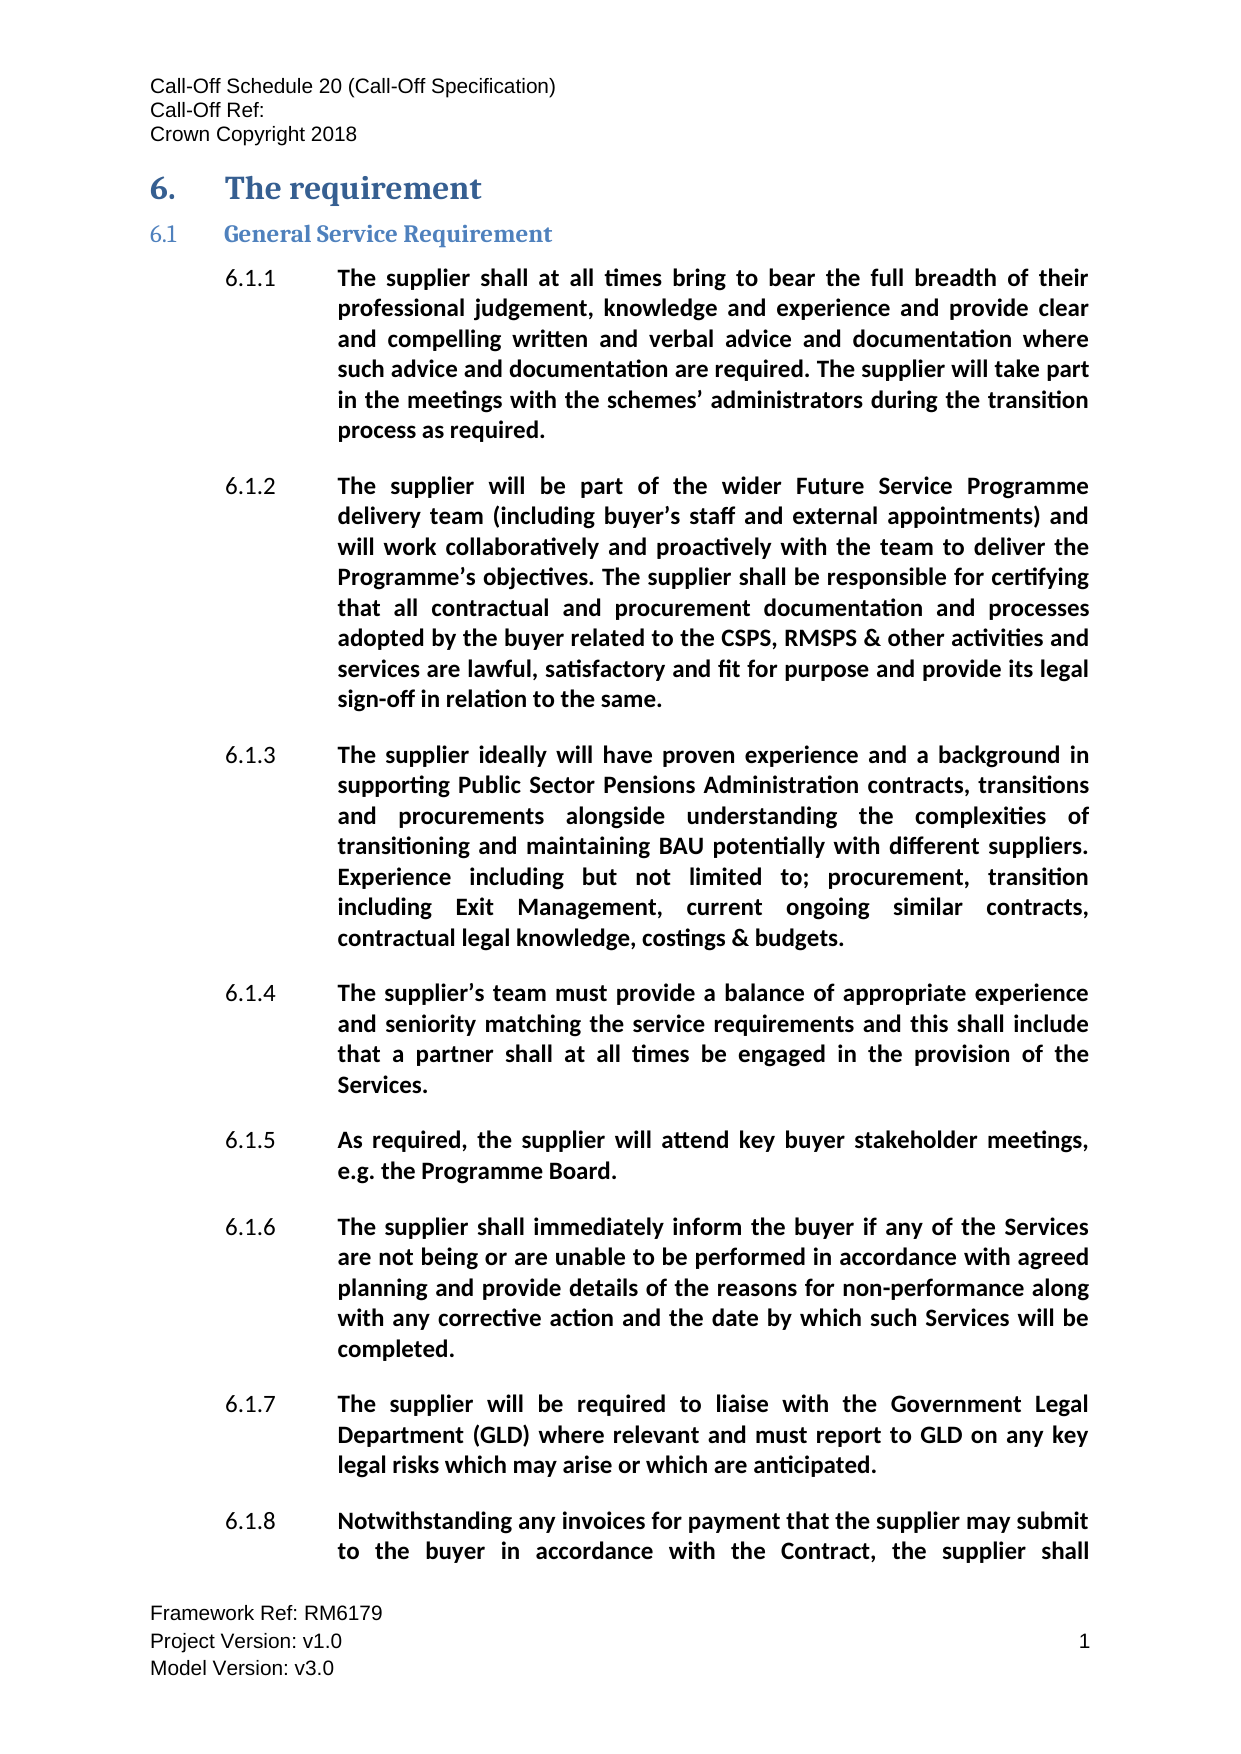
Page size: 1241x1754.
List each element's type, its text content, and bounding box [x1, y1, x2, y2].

subtitle The supplier shall at all times bring to bear the full breadth of their professional judgement, knowledge and experience and provide clear and compelling written and verbal advice and documentation where such advice and documentation are required. The supplier will take part in the meetings with the schemes’ administrators during the transition process as required. [225, 262, 1090, 445]
subtitle The supplier shall immediately inform the buyer if any of the Services are not being or are unable to be performed in accordance with agreed planning and provide details of the reasons for non-performance along with any corrective action and the date by which such Services will be completed. [225, 1211, 1090, 1363]
subtitle The requirement [150, 169, 1090, 208]
subtitle The supplier will be required to liaise with the Government Legal Department (GLD) where relevant and must report to GLD on any key legal risks which may arise or which are anticipated. [225, 1388, 1090, 1480]
subtitle The supplier’s team must provide a balance of appropriate experience and seniority matching the service requirements and this shall include that a partner shall at all times be engaged in the provision of the Services. [225, 978, 1090, 1100]
subtitle As required, the supplier will attend key buyer stakeholder meetings, e.g. the Programme Board. [225, 1125, 1090, 1186]
subtitle The supplier ideally will have proven experience and a background in supporting Public Sector Pensions Administration contracts, transitions and procurements alongside understanding the complexities of transitioning and maintaining BAU potentially with different suppliers. Experience including but not limited to; procurement, transition including Exit Management, current ongoing similar contracts, contractual legal knowledge, costings & budgets. [225, 739, 1090, 953]
subtitle The supplier will be part of the wider Future Service Programme delivery team (including buyer’s staff and external appointments) and will work collaboratively and proactively with the team to deliver the Programme’s objectives. The supplier shall be responsible for certifying that all contractual and procurement documentation and processes adopted by the buyer related to the CSPS, RMSPS & other activities and services are lawful, satisfactory and fit for purpose and provide its legal sign-off in relation to the same. [225, 470, 1090, 714]
subtitle General Service Requirement [150, 220, 1090, 249]
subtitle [225, 1505, 1090, 1566]
